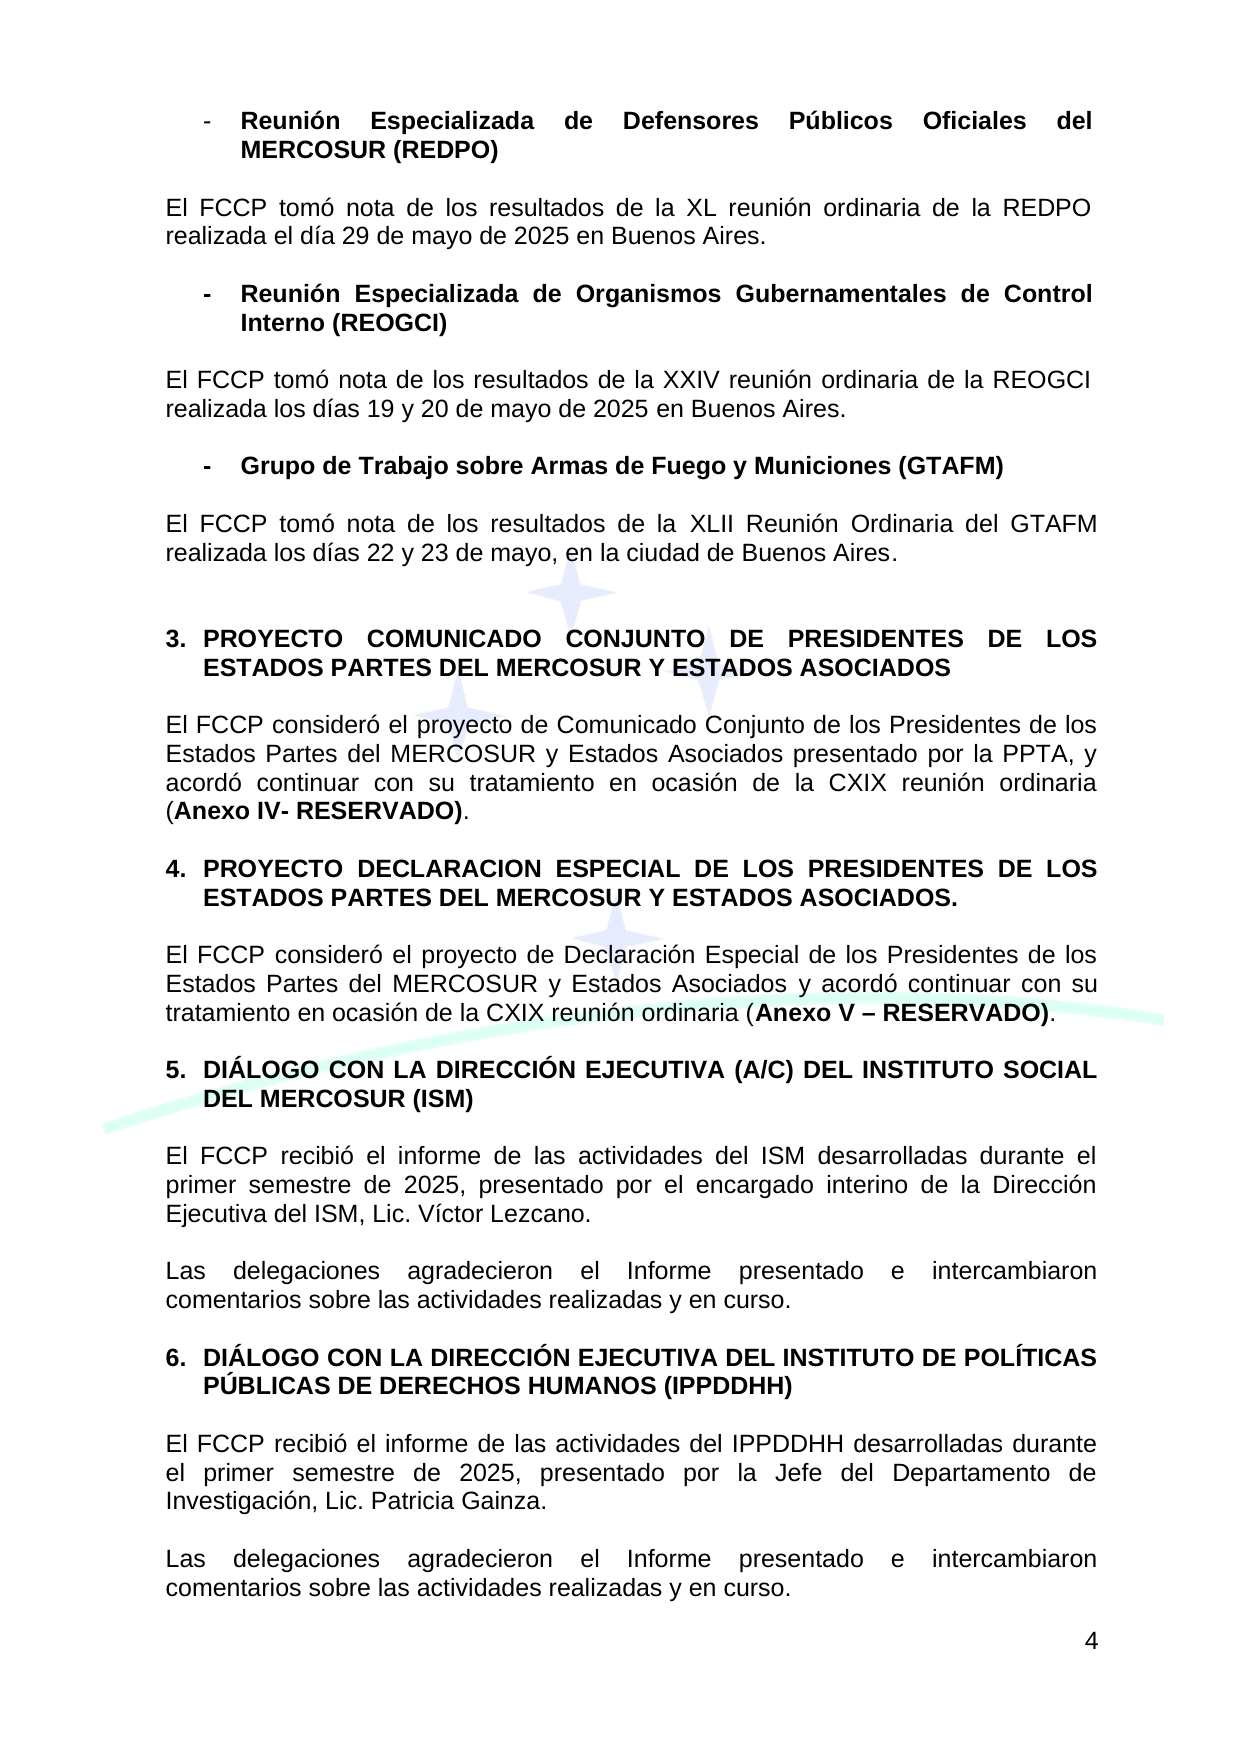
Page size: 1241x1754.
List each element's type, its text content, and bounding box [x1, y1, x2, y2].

text El FCCP recibió el informe de las actividades del ISM desarrolladas durante el primer semestre de 2025, presentado por el encargado interino de la Dirección Ejecutiva del ISM, Lic. Víctor Lezcano. [165, 1141, 1098, 1228]
text El FCCP recibió el informe de las actividades del IPPDDHH desarrolladas durante el primer semestre de 2025, presentado por la Jefe del Departamento de Investigación, Lic. Patricia Gainza. [165, 1429, 1098, 1515]
list DIÁLOGO CON LA DIRECCIÓN EJECUTIVA DEL INSTITUTO DE POLÍTICAS PÚBLICAS DE DERECHOS HUMANOS (IPPDDHH) [165, 1343, 1098, 1400]
list DIÁLOGO CON LA DIRECCIÓN EJECUTIVA (A/C) DEL INSTITUTO SOCIAL DEL MERCOSUR (ISM) [165, 1055, 1098, 1113]
text El FCCP tomó nota de los resultados de la XXIV reunión ordinaria de la REOGCI realizada los días 19 y 20 de mayo de 2025 en Buenos Aires. [165, 365, 1093, 423]
text El FCCP tomó nota de los resultados de la XL reunión ordinaria de la REDPO realizada el día 29 de mayo de 2025 en Buenos Aires. [165, 193, 1093, 250]
text Las delegaciones agradecieron el Informe presentado e intercambiaron comentarios sobre las actividades realizadas y en curso. [165, 1256, 1098, 1314]
list Grupo de Trabajo sobre Armas de Fuego y Municiones (GTAFM) [203, 451, 1098, 480]
text El FCCP consideró el proyecto de Declaración Especial de los Presidentes de los Estados Partes del MERCOSUR y Estados Asociados y acordó continuar con su tratamiento en ocasión de la CXIX reunión ordinaria (Anexo V – RESERVADO). [165, 940, 1098, 1026]
list Reunión Especializada de Organismos Gubernamentales de Control Interno (REOGCI) [203, 279, 1093, 336]
text El FCCP consideró el proyecto de Comunicado Conjunto de los Presidentes de los Estados Partes del MERCOSUR y Estados Asociados presentado por la PPTA, y acordó continuar con su tratamiento en ocasión de la CXIX reunión ordinaria (Anexo IV- RESERVADO). [165, 710, 1098, 825]
text Las delegaciones agradecieron el Informe presentado e intercambiaron comentarios sobre las actividades realizadas y en curso. [165, 1544, 1098, 1601]
list PROYECTO COMUNICADO CONJUNTO DE PRESIDENTES DE LOS ESTADOS PARTES DEL MERCOSUR Y ESTADOS ASOCIADOS [165, 624, 1098, 681]
list PROYECTO DECLARACION ESPECIAL DE LOS PRESIDENTES DE LOS ESTADOS PARTES DEL MERCOSUR Y ESTADOS ASOCIADOS. [165, 854, 1098, 911]
text El FCCP tomó nota de los resultados de la XLII Reunión Ordinaria del GTAFM realizada los días 22 y 23 de mayo, en la ciudad de Buenos Aires. [165, 509, 1098, 566]
list Reunión Especializada de Defensores Públicos Oficiales del MERCOSUR (REDPO) [203, 106, 1093, 164]
